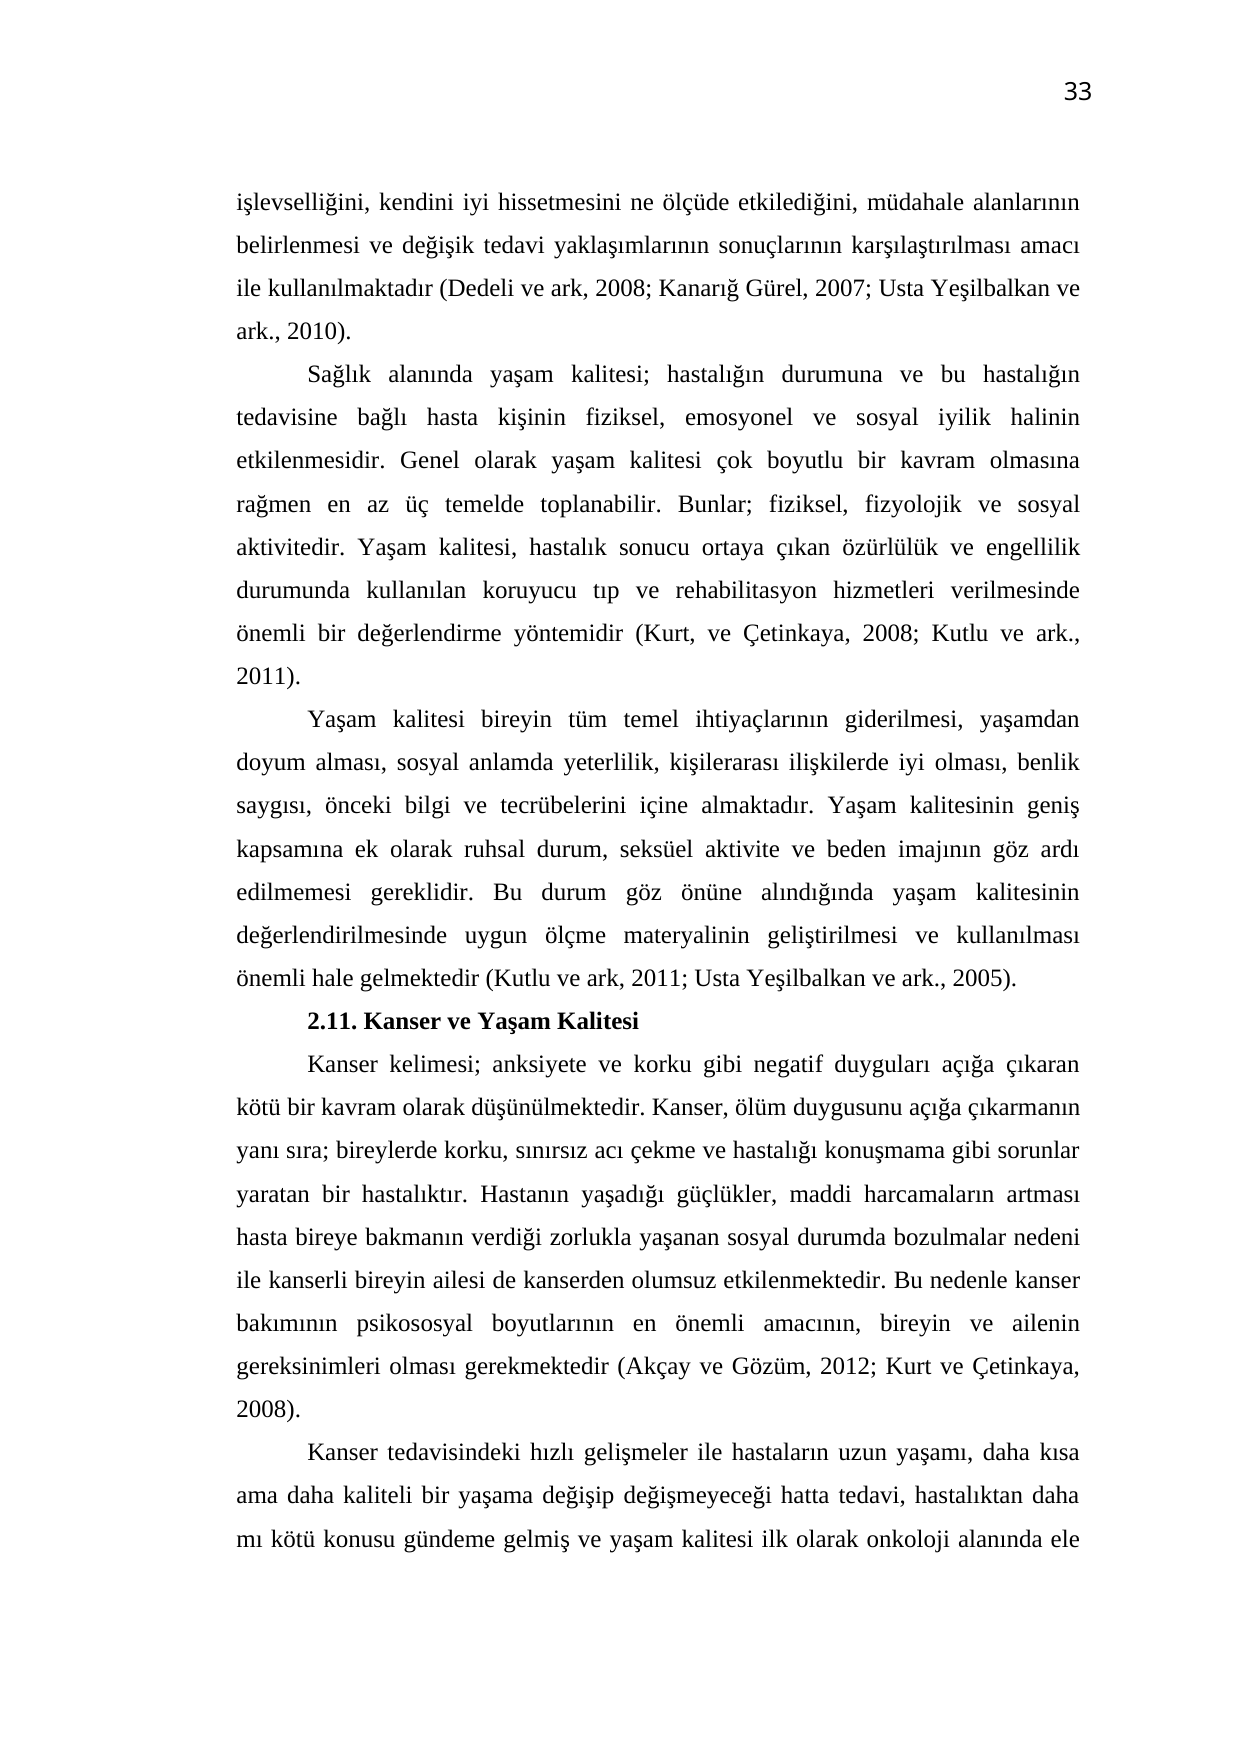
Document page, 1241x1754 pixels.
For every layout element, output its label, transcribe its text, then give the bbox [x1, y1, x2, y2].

text Sağlık alanında yaşam kalitesi; hastalığın durumuna ve bu hastalığın tedavisine bağlı hasta kişinin fiziksel, emosyonel ve sosyal iyilik halinin etkilenmesidir. Genel olarak yaşam kalitesi çok boyutlu bir kavram olmasına rağmen en az üç temelde toplanabilir. Bunlar; fiziksel, fizyolojik ve sosyal aktivitedir. Yaşam kalitesi, hastalık sonucu ortaya çıkan özürlülük ve engellilik durumunda kullanılan koruyucu tıp ve rehabilitasyon hizmetleri verilmesinde önemli bir değerlendirme yöntemidir (Kurt, ve Çetinkaya, 2008; Kutlu ve ark., 2011). [236, 359, 1081, 690]
text Yaşam kalitesi bireyin tüm temel ihtiyaçlarının giderilmesi, yaşamdan doyum alması, sosyal anlamda yeterlilik, kişilerarası ilişkilerde iyi olması, benlik saygısı, önceki bilgi ve tecrübelerini içine almaktadır. Yaşam kalitesinin geniş kapsamına ek olarak ruhsal durum, seksüel aktivite ve beden imajının göz ardı edilmemesi gereklidir. Bu durum göz önüne alındığında yaşam kalitesinin değerlendirilmesinde uygun ölçme materyalinin geliştirilmesi ve kullanılması önemli hale gelmektedir (Kutlu ve ark, 2011; Usta Yeşilbalkan ve ark., 2005). [236, 704, 1081, 992]
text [236, 1437, 1081, 1552]
text 2.11. Kanser ve Yaşam Kalitesi [236, 1006, 1081, 1035]
text Kanser kelimesi; anksiyete ve korku gibi negatif duyguları açığa çıkaran kötü bir kavram olarak düşünülmektedir. Kanser, ölüm duygusunu açığa çıkarmanın yanı sıra; bireylerde korku, sınırsız acı çekme ve hastalığı konuşmama gibi sorunlar yaratan bir hastalıktır. Hastanın yaşadığı güçlükler, maddi harcamaların artması hasta bireye bakmanın verdiği zorlukla yaşanan sosyal durumda bozulmalar nedeni ile kanserli bireyin ailesi de kanserden olumsuz etkilenmektedir. Bu nedenle kanser bakımının psikososyal boyutlarının en önemli amacının, bireyin ve ailenin gereksinimleri olması gerekmektedir (Akçay ve Gözüm, 2012; Kurt ve Çetinkaya, 2008). [236, 1049, 1081, 1423]
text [236, 187, 1081, 345]
